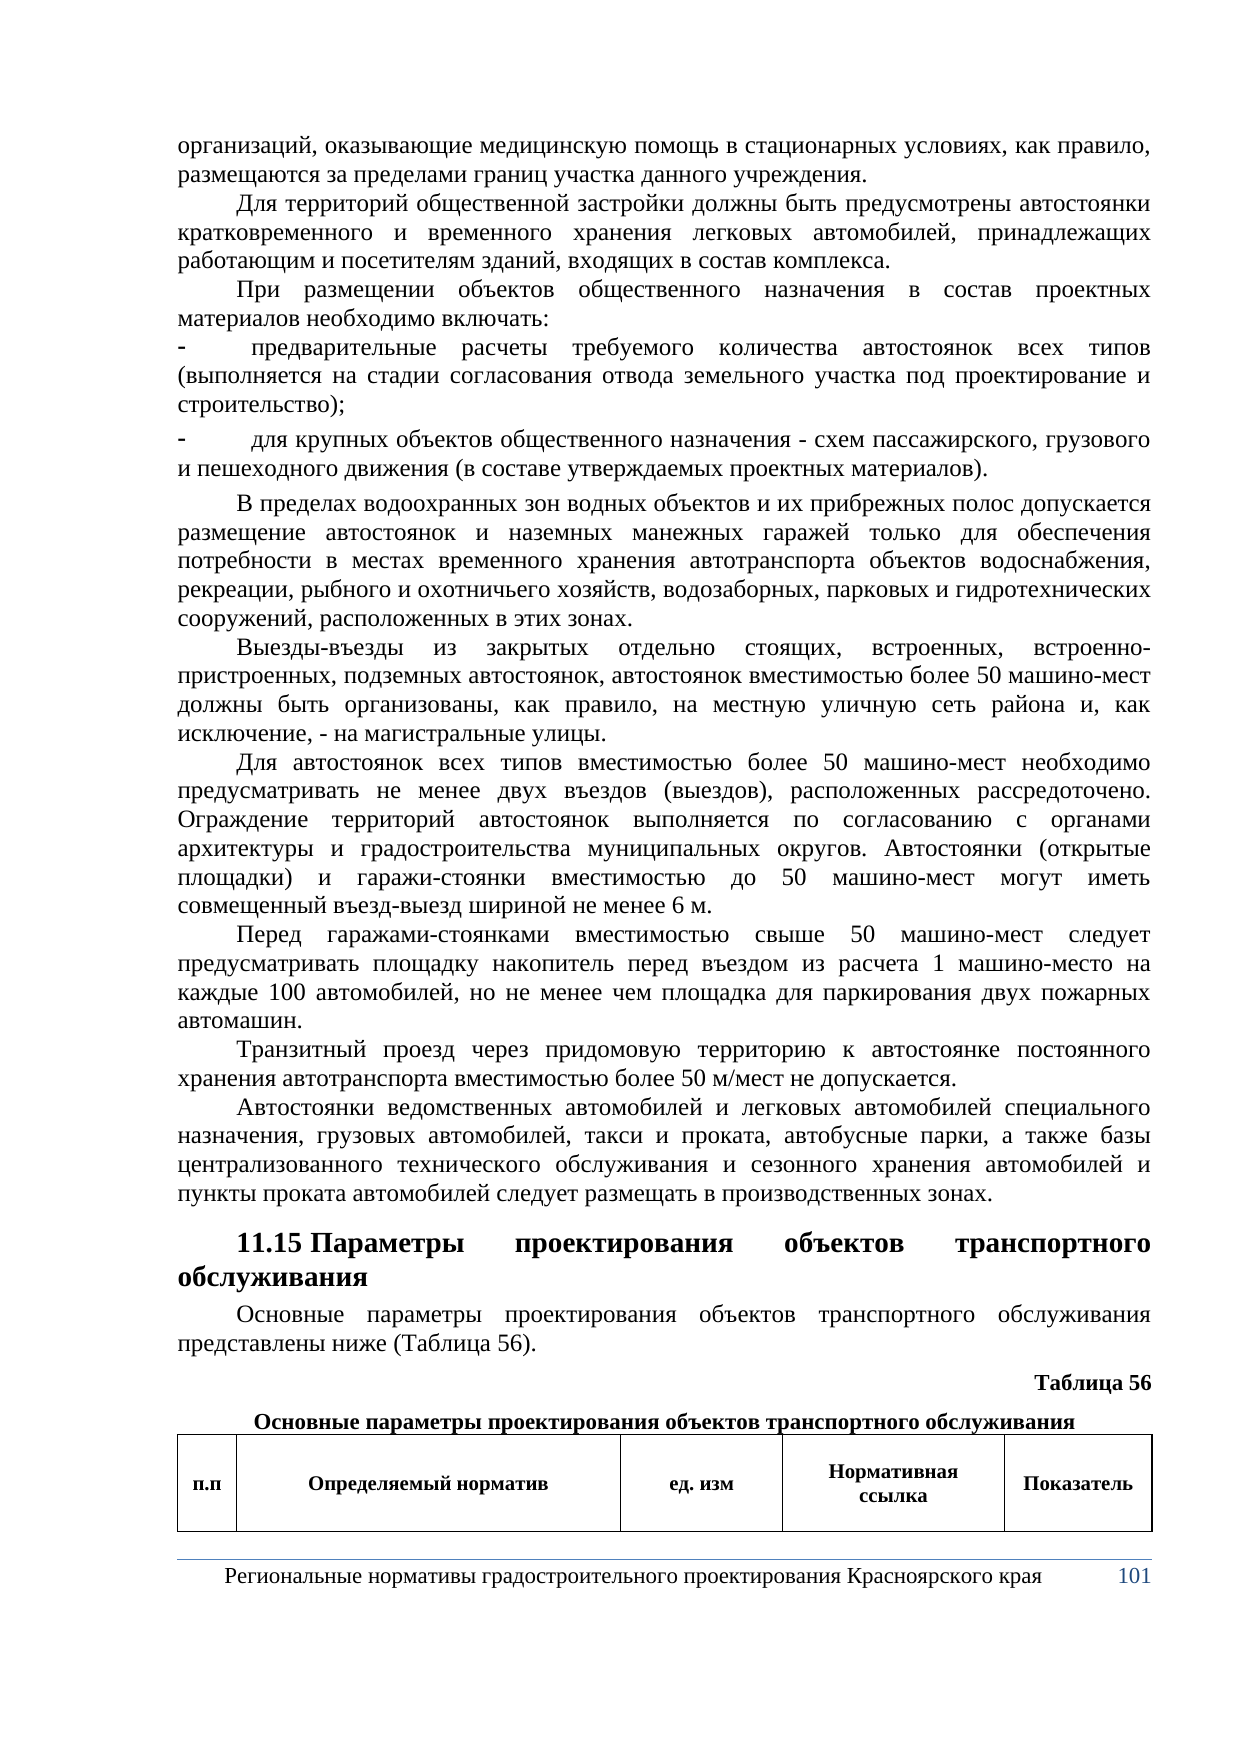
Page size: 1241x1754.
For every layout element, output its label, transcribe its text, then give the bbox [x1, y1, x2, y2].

text Автостоянки ведомственных автомобилей и легковых автомобилей специального назначения, грузовых автомобилей, такси и проката, автобусные парки, а также базы централизованного технического обслуживания и сезонного хранения автомобилей и пункты проката автомобилей следует размещать в производственных зонах. [177, 1092, 1152, 1207]
subtitle Параметры проектирования объектов транспортного обслуживания [177, 1226, 1152, 1293]
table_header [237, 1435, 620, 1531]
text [177, 131, 1152, 188]
text Основные параметры проектирования объектов транспортного обслуживания [177, 1408, 1152, 1434]
text Таблица 56 [177, 1369, 1152, 1395]
list для крупных объектов общественного назначения - схем пассажирского, грузового и пешеходного движения (в составе утверждаемых проектных материалов). [177, 424, 1152, 482]
list предварительные расчеты требуемого количества автостоянок всех типов (выполняется на стадии согласования отвода земельного участка под проектирование и строительство); [177, 332, 1152, 418]
text Перед гаражами-стоянками вместимостью свыше 50 машино-мест следует предусматривать площадку накопитель перед въездом из расчета 1 машино-место на каждые 100 автомобилей, но не менее чем площадка для паркирования двух пожарных автомашин. [177, 919, 1152, 1034]
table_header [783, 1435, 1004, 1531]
text Для территорий общественной застройки должны быть предусмотрены автостоянки кратковременного и временного хранения легковых автомобилей, принадлежащих работающим и посетителям зданий, входящих в состав комплекса. [177, 188, 1152, 274]
text Основные параметры проектирования объектов транспортного обслуживания представлены ниже (Таблица 56). [177, 1299, 1152, 1356]
text Для автостоянок всех типов вместимостью более 50 машино-мест необходимо предусматривать не менее двух въездов (выездов), расположенных рассредоточено. Ограждение территорий автостоянок выполняется по согласованию с органами архитектуры и градостроительства муниципальных округов. Автостоянки (открытые площадки) и гаражи-стоянки вместимостью до 50 машино-мест могут иметь совмещенный въезд-выезд шириной не менее . [177, 747, 1152, 919]
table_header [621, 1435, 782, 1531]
text Выезды-въезды из закрытых отдельно стоящих, встроенных, встроенно-пристроенных, подземных автостоянок, автостоянок вместимостью более 50 машино-мест должны быть организованы, как правило, на местную уличную сеть района и, как исключение, - на магистральные улицы. [177, 632, 1152, 747]
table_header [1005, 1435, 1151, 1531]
text В пределах водоохранных зон водных объектов и их прибрежных полос допускается размещение автостоянок и наземных манежных гаражей только для обеспечения потребности в местах временного хранения автотранспорта объектов водоснабжения, рекреации, рыбного и охотничьего хозяйств, водозаборных, парковых и гидротехнических сооружений, расположенных в этих зонах. [177, 488, 1152, 632]
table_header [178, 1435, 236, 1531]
text При размещении объектов общественного назначения в состав проектных материалов необходимо включать: [177, 274, 1152, 332]
text Транзитный проезд через придомовую территорию к автостоянке постоянного хранения автотранспорта вместимостью более 50 м/мест не допускается. [177, 1034, 1152, 1092]
